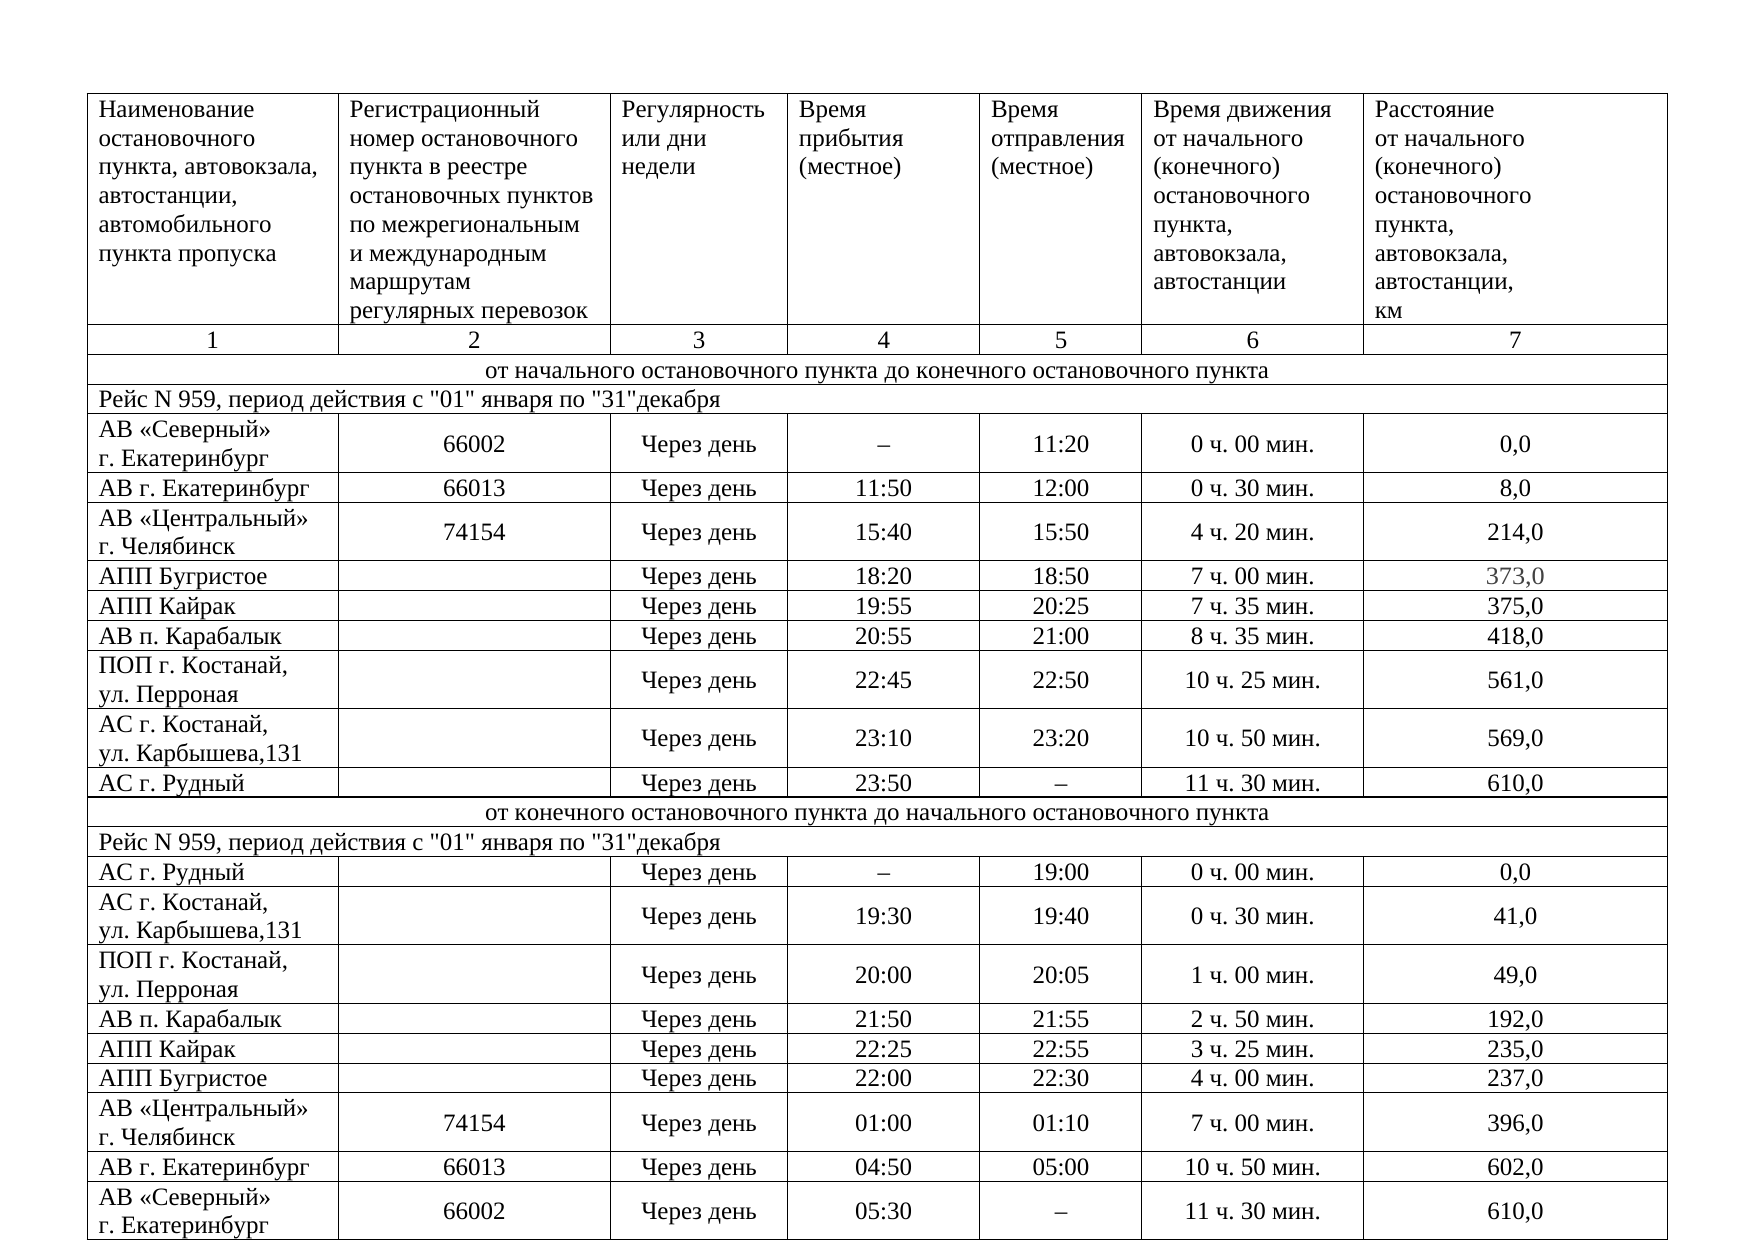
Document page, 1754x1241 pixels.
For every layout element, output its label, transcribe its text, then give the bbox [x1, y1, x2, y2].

table_cell 8 ч. 35 мин. [1142, 621, 1363, 649]
table_cell 49,0 [1364, 945, 1667, 1003]
table_cell [339, 857, 610, 886]
table_cell [339, 768, 610, 796]
table_cell 18:50 [980, 561, 1141, 590]
table_cell АС г. Костанай, ул. Карбышева,131 [88, 887, 338, 944]
table_cell 74154 [339, 1093, 610, 1151]
table_cell 19:30 [788, 887, 979, 944]
table_cell 0,0 [1364, 414, 1667, 472]
table_cell [339, 591, 610, 620]
table_cell 0 ч. 00 мин. [1142, 414, 1363, 472]
table_cell 21:55 [980, 1004, 1141, 1033]
table_cell 610,0 [1364, 1182, 1667, 1239]
table_cell 22:30 [980, 1064, 1141, 1092]
table_cell 41,0 [1364, 887, 1667, 944]
table_cell 4 ч. 00 мин. [1142, 1064, 1363, 1092]
table_cell АВ «Северный» г. Екатеринбург [88, 414, 338, 472]
table_cell 1 [88, 325, 338, 354]
table_cell АПП Бугристое [88, 561, 338, 590]
table_cell 7 ч. 35 мин. [1142, 591, 1363, 620]
table_cell Через день [611, 1034, 787, 1062]
table_cell 05:30 [788, 1182, 979, 1239]
table_header Регистрационный номер остановочного пункта в реестре остановочных пунктов по межрегиональным и международным маршрутам регулярных перевозок [339, 94, 610, 324]
table_cell АПП Кайрак [88, 1034, 338, 1062]
table_cell 0 ч. 30 мин. [1142, 887, 1363, 944]
table_cell Через день [611, 561, 787, 590]
table_cell АВ «Центральный» г. Челябинск [88, 1093, 338, 1151]
table_cell 3 [611, 325, 787, 354]
table_cell 66002 [339, 414, 610, 472]
table_cell Через день [611, 503, 787, 560]
table_cell 418,0 [1364, 621, 1667, 649]
table_cell Через день [611, 1004, 787, 1033]
table_cell Через день [611, 621, 787, 649]
table_cell [339, 887, 610, 944]
table_cell Через день [611, 651, 787, 708]
table_cell 7 ч. 00 мин. [1142, 561, 1363, 590]
table_cell 21:50 [788, 1004, 979, 1033]
table_cell АВ «Северный» г. Екатеринбург [88, 1182, 338, 1239]
table_cell АС г. Костанай, ул. Карбышева,131 [88, 709, 338, 767]
table_cell 10 ч. 50 мин. [1142, 709, 1363, 767]
table_header Наименование остановочного пункта, автовокзала, автостанции, автомобильного пункта пропуска [88, 94, 338, 324]
table_cell 05:00 [980, 1152, 1141, 1181]
table_cell 12:00 [980, 473, 1141, 502]
table_cell 66002 [339, 1182, 610, 1239]
table_cell Через день [611, 414, 787, 472]
table_cell [339, 561, 610, 590]
table_cell 10 ч. 50 мин. [1142, 1152, 1363, 1181]
table_cell [339, 709, 610, 767]
table_cell АС г. Рудный [88, 768, 338, 796]
table_cell АВ г. Екатеринбург [88, 473, 338, 502]
table_cell 4 ч. 20 мин. [1142, 503, 1363, 560]
table_cell 11:50 [788, 473, 979, 502]
table_cell АПП Кайрак [88, 591, 338, 620]
table_cell АВ г. Екатеринбург [88, 1152, 338, 1181]
table_cell 23:20 [980, 709, 1141, 767]
table_header Время прибытия (местное) [788, 94, 979, 324]
table_cell – [980, 1182, 1141, 1239]
table_cell 3 ч. 25 мин. [1142, 1034, 1363, 1062]
table_cell 20:55 [788, 621, 979, 649]
table_cell 22:50 [980, 651, 1141, 708]
table_cell 01:00 [788, 1093, 979, 1151]
table_cell Через день [611, 857, 787, 886]
table_cell 11 ч. 30 мин. [1142, 768, 1363, 796]
table_cell АВ п. Карабалык [88, 621, 338, 649]
table_cell [339, 1064, 610, 1092]
table_cell Через день [611, 945, 787, 1003]
table_cell 235,0 [1364, 1034, 1667, 1062]
table_cell – [788, 414, 979, 472]
table_cell 15:40 [788, 503, 979, 560]
table_cell 74154 [339, 503, 610, 560]
table_cell [339, 945, 610, 1003]
table_cell ПОП г. Костанай, ул. Перроная [88, 651, 338, 708]
table_cell 11:20 [980, 414, 1141, 472]
table_cell 7 ч. 00 мин. [1142, 1093, 1363, 1151]
table_cell 22:00 [788, 1064, 979, 1092]
table_cell АВ п. Карабалык [88, 1004, 338, 1033]
table_cell 23:50 [788, 768, 979, 796]
table_cell Через день [611, 709, 787, 767]
table_cell – [788, 857, 979, 886]
table_header Регулярность или дни недели [611, 94, 787, 324]
table_cell 7 [1364, 325, 1667, 354]
table_cell Рейс N 959, период действия с "01" января по "31"декабря [88, 827, 1667, 856]
table_cell 66013 [339, 1152, 610, 1181]
table_cell ПОП г. Костанай, ул. Перроная [88, 945, 338, 1003]
table_cell 20:25 [980, 591, 1141, 620]
table_header Время движения от начального (конечного) остановочного пункта, автовокзала, автостанции [1142, 94, 1363, 324]
table_cell [339, 651, 610, 708]
table_cell 4 [788, 325, 979, 354]
table_cell Через день [611, 1064, 787, 1092]
table_cell 2 ч. 50 мин. [1142, 1004, 1363, 1033]
table_cell 214,0 [1364, 503, 1667, 560]
table_cell 375,0 [1364, 591, 1667, 620]
table_cell 20:05 [980, 945, 1141, 1003]
table_cell 19:55 [788, 591, 979, 620]
table_cell 6 [1142, 325, 1363, 354]
table_cell 5 [980, 325, 1141, 354]
table_header Время отправления (местное) [980, 94, 1141, 324]
table_cell 66013 [339, 473, 610, 502]
table_cell – [980, 768, 1141, 796]
table_cell Через день [611, 473, 787, 502]
table_cell [339, 1004, 610, 1033]
table_cell АВ «Центральный» г. Челябинск [88, 503, 338, 560]
table_cell [339, 1034, 610, 1062]
table_cell 10 ч. 25 мин. [1142, 651, 1363, 708]
table_cell от конечного остановочного пункта до начального остановочного пункта [88, 798, 1667, 826]
table_cell 22:55 [980, 1034, 1141, 1062]
table_cell 20:00 [788, 945, 979, 1003]
table_cell Через день [611, 1093, 787, 1151]
table_cell Через день [611, 1182, 787, 1239]
table_cell 192,0 [1364, 1004, 1667, 1033]
table_cell 237,0 [1364, 1064, 1667, 1092]
table_cell [339, 621, 610, 649]
table_cell 11 ч. 30 мин. [1142, 1182, 1363, 1239]
table_cell Через день [611, 591, 787, 620]
table_cell 373,0 [1364, 561, 1667, 590]
table_cell 23:10 [788, 709, 979, 767]
table_cell 569,0 [1364, 709, 1667, 767]
table_cell 15:50 [980, 503, 1141, 560]
table_cell 19:40 [980, 887, 1141, 944]
table_cell 1 ч. 00 мин. [1142, 945, 1363, 1003]
table_cell 21:00 [980, 621, 1141, 649]
table_cell 561,0 [1364, 651, 1667, 708]
table_cell Через день [611, 768, 787, 796]
table_cell Через день [611, 1152, 787, 1181]
table_cell 396,0 [1364, 1093, 1667, 1151]
table_cell АПП Бугристое [88, 1064, 338, 1092]
table_cell АС г. Рудный [88, 857, 338, 886]
table_cell 22:25 [788, 1034, 979, 1062]
table_cell 18:20 [788, 561, 979, 590]
table_cell 0,0 [1364, 857, 1667, 886]
table_cell 8,0 [1364, 473, 1667, 502]
table_cell 01:10 [980, 1093, 1141, 1151]
table_cell от начального остановочного пункта до конечного остановочного пункта [88, 355, 1667, 383]
table_cell 2 [339, 325, 610, 354]
table_cell 19:00 [980, 857, 1141, 886]
table_cell 0 ч. 30 мин. [1142, 473, 1363, 502]
table_cell 0 ч. 00 мин. [1142, 857, 1363, 886]
table_cell Через день [611, 887, 787, 944]
table_cell 04:50 [788, 1152, 979, 1181]
table_cell 22:45 [788, 651, 979, 708]
table_cell 602,0 [1364, 1152, 1667, 1181]
table_header Расстояние от начального (конечного) остановочного пункта, автовокзала, автостанции, км [1364, 94, 1667, 324]
table_cell 610,0 [1364, 768, 1667, 796]
table_cell Рейс N 959, период действия с "01" января по "31"декабря [88, 385, 1667, 413]
